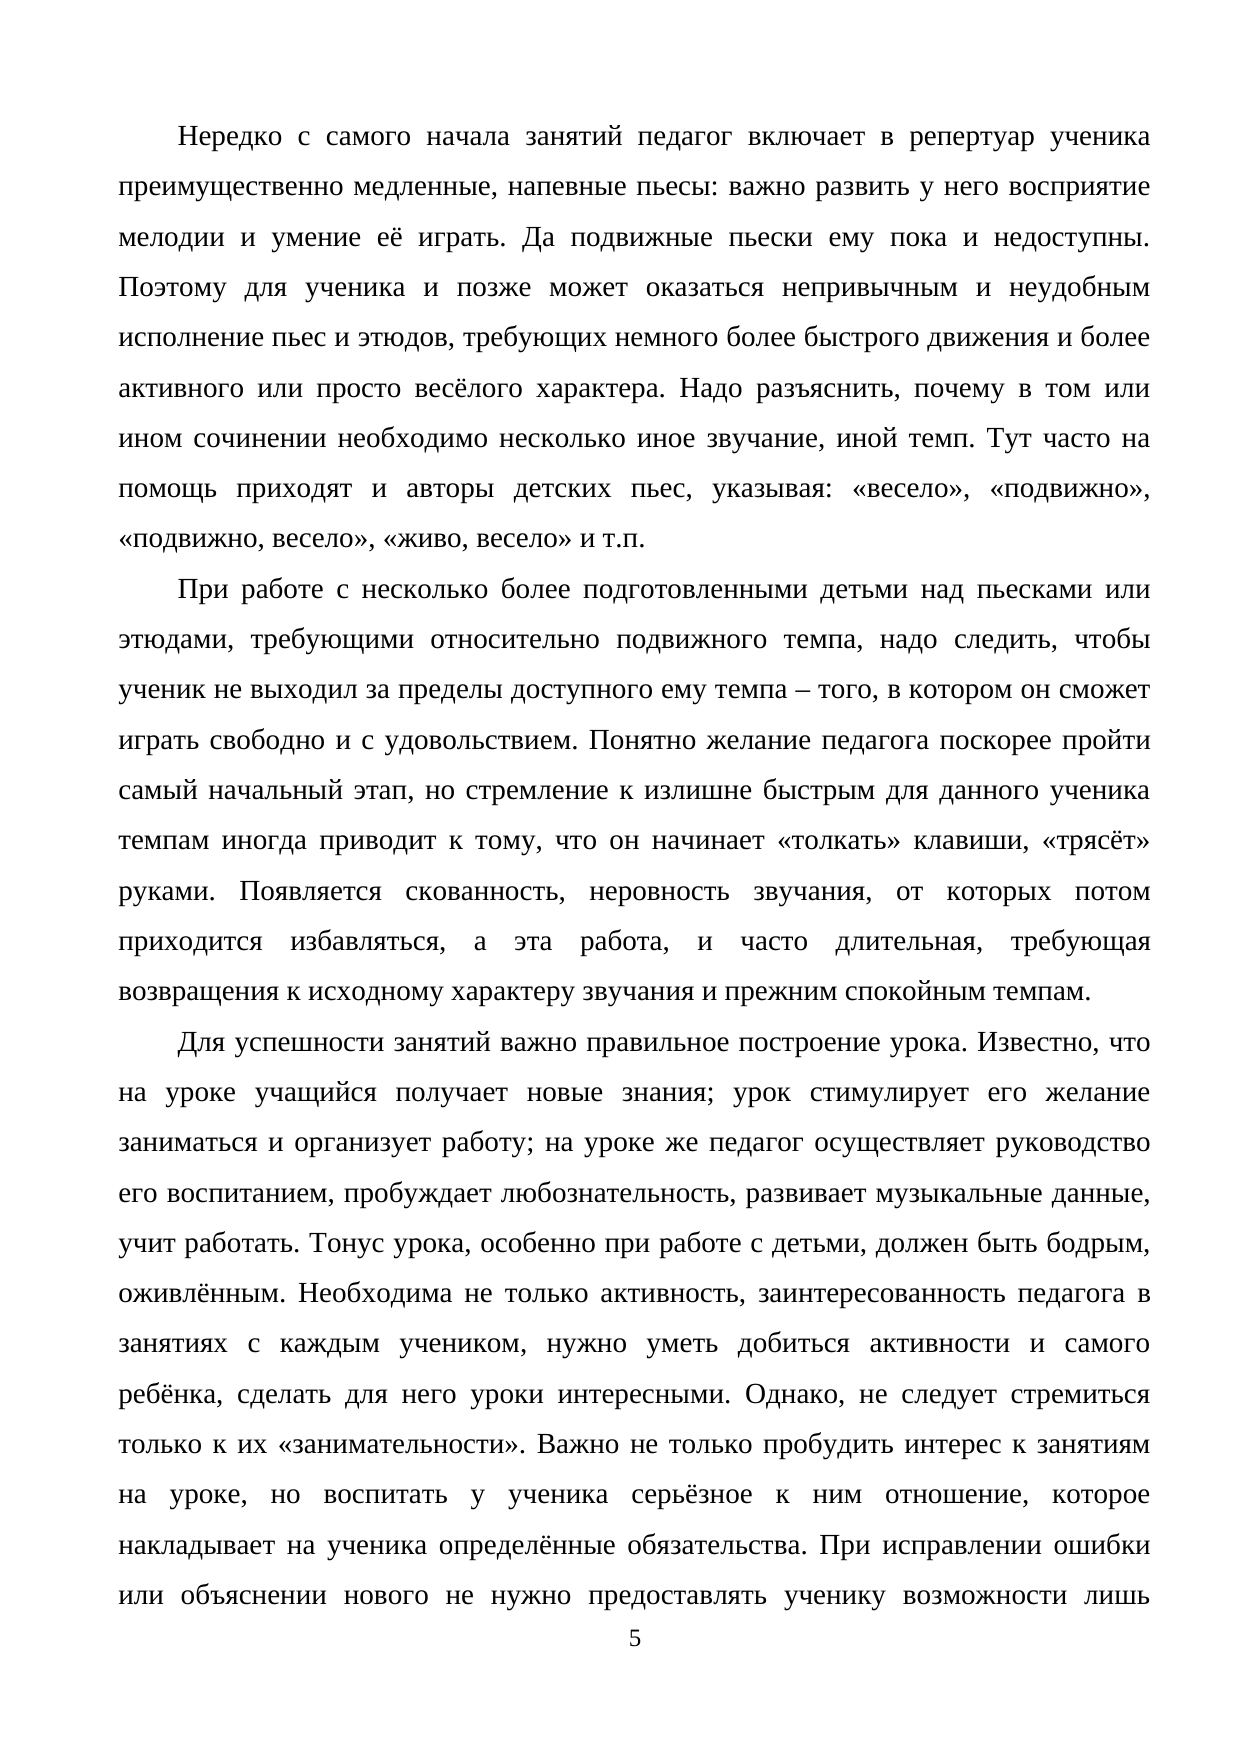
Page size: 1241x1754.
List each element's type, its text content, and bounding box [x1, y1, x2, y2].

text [118, 1024, 1152, 1611]
text При работе с несколько более подготовленными детьми над пьесками или этюдами, требующими относительно подвижного темпа, надо следить, чтобы ученик не выходил за пределы доступного ему темпа – того, в котором он сможет играть свободно и с удовольствием. Понятно желание педагога поскорее пройти самый начальный этап, но стремление к излишне быстрым для данного ученика темпам иногда приводит к тому, что он начинает «толкать» клавиши, «трясёт» руками. Появляется скованность, неровность звучания, от которых потом приходится избавляться, а эта работа, и часто длительная, требующая возвращения к исходному характеру звучания и прежним спокойным темпам. [118, 571, 1152, 1007]
text Нередко с самого начала занятий педагог включает в репертуар ученика преимущественно медленные, напевные пьесы: важно развить у него восприятие мелодии и умение её играть. Да подвижные пьески ему пока и недоступны. Поэтому для ученика и позже может оказаться непривычным и неудобным исполнение пьес и этюдов, требующих немного более быстрого движения и более активного или просто весёлого характера. Надо разъяснить, почему в том или ином сочинении необходимо несколько иное звучание, иной темп. Тут часто на помощь приходят и авторы детских пьес, указывая: «весело», «подвижно», «подвижно, весело», «живо, весело» и т.п. [118, 118, 1152, 554]
